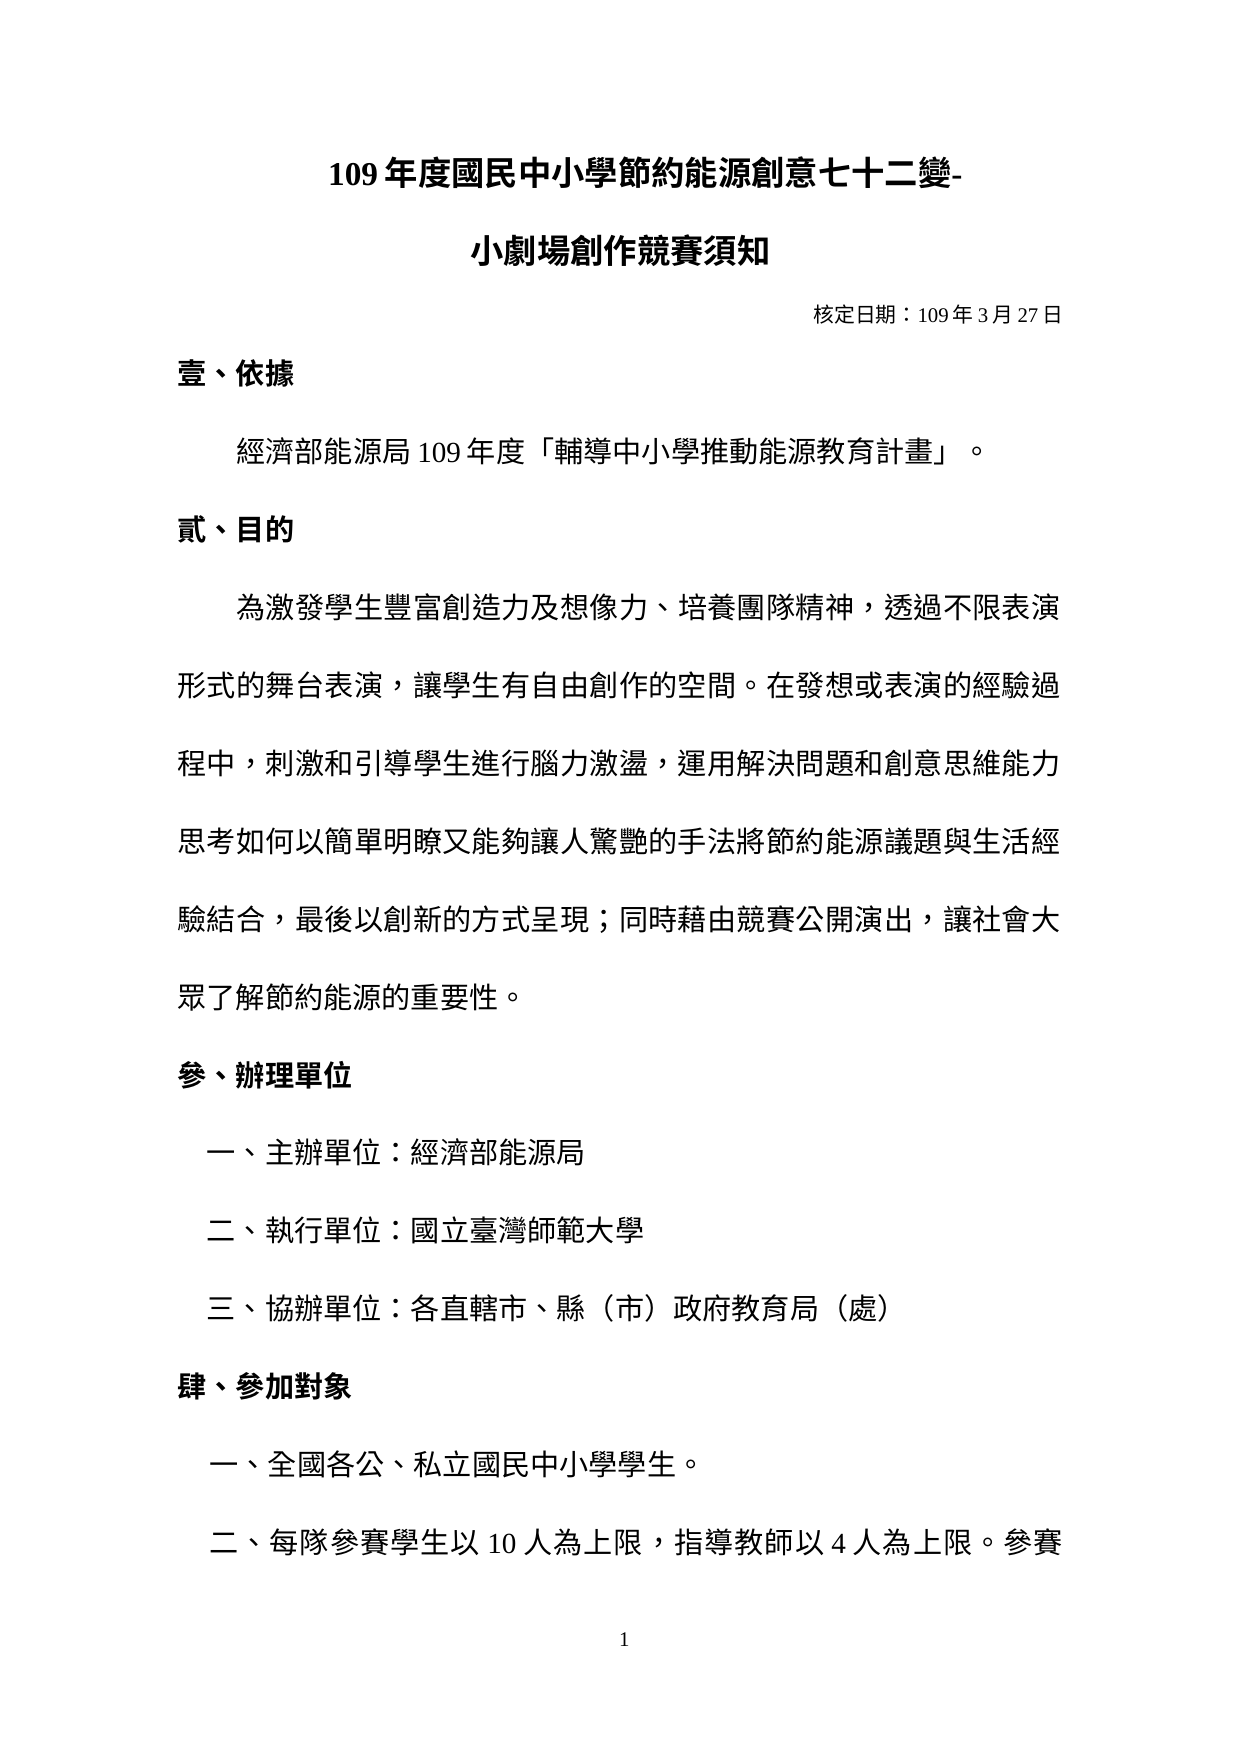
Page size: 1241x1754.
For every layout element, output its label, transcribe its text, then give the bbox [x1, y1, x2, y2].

text 三、協辦單位：各直轄市、縣（市）政府教育局（處） [206, 1268, 1063, 1346]
text 經濟部能源局109年度「輔導中小學推動能源教育計畫」。 [177, 411, 1063, 489]
text 壹、依據 [177, 333, 1063, 411]
text 109年度國民中小學節約能源創意七十二變- [177, 132, 1063, 210]
text 貳、目的 [177, 489, 1063, 567]
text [209, 1502, 1063, 1580]
text 一、主辦單位：經濟部能源局 [206, 1112, 1063, 1190]
text 一、全國各公、私立國民中小學學生。 [209, 1424, 1063, 1502]
text 二、執行單位：國立臺灣師範大學 [206, 1190, 1063, 1268]
text 參、辦理單位 [177, 1034, 1063, 1112]
text 小劇場創作競賽須知 [177, 210, 1063, 288]
text 肆、參加對象 [177, 1346, 1063, 1424]
text 核定日期：109年3月27日 [177, 294, 1063, 333]
text 為激發學生豐富創造力及想像力、培養團隊精神，透過不限表演形式的舞台表演，讓學生有自由創作的空間。在發想或表演的經驗過程中，刺激和引導學生進行腦力激盪，運用解決問題和創意思維能力，思考如何以簡單明瞭又能夠讓人驚艷的手法將節約能源議題與生活經驗結合，最後以創新的方式呈現；同時藉由競賽公開演出，讓社會大眾了解節約能源的重要性。 [177, 567, 1063, 1034]
